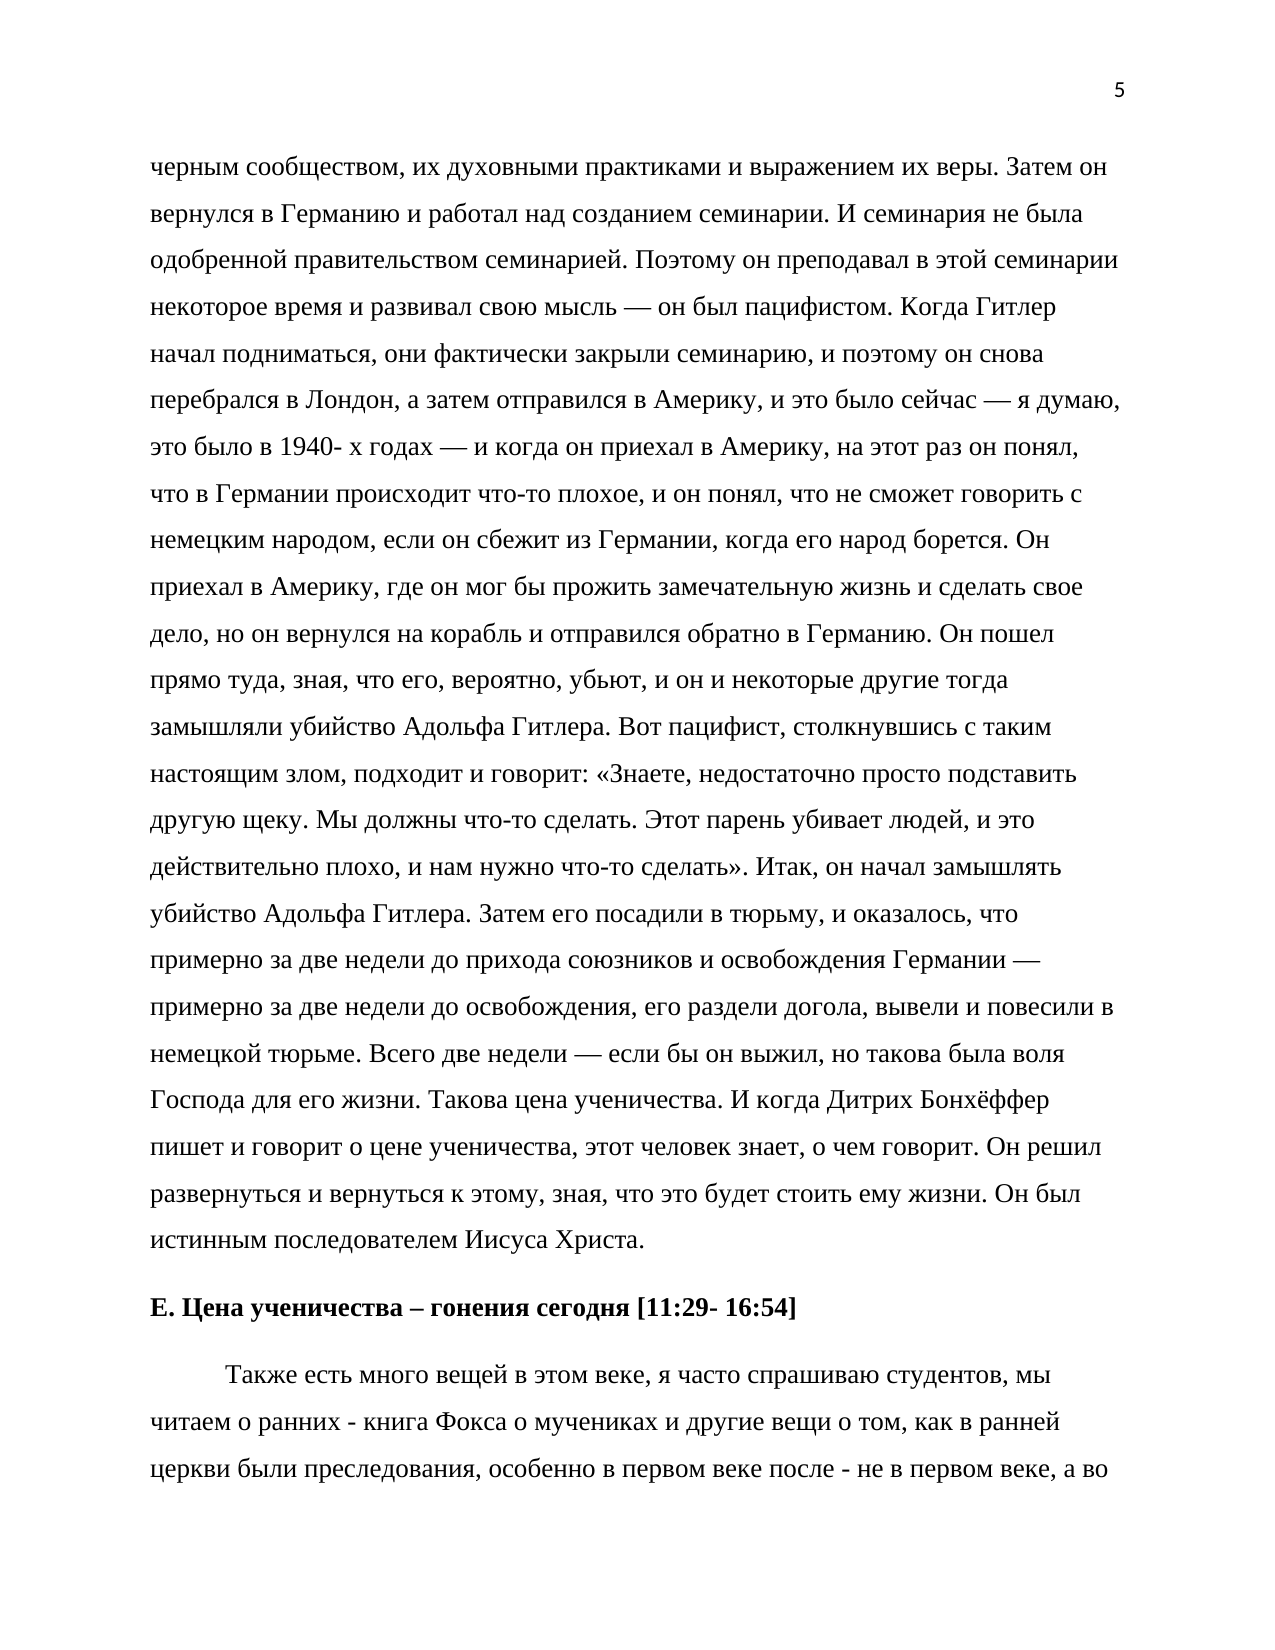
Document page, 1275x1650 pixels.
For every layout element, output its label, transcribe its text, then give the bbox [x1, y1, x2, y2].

text E. Цена ученичества – гонения сегодня [11:29- 16:54] [150, 1291, 1125, 1322]
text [150, 1358, 1125, 1483]
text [150, 150, 1125, 1254]
